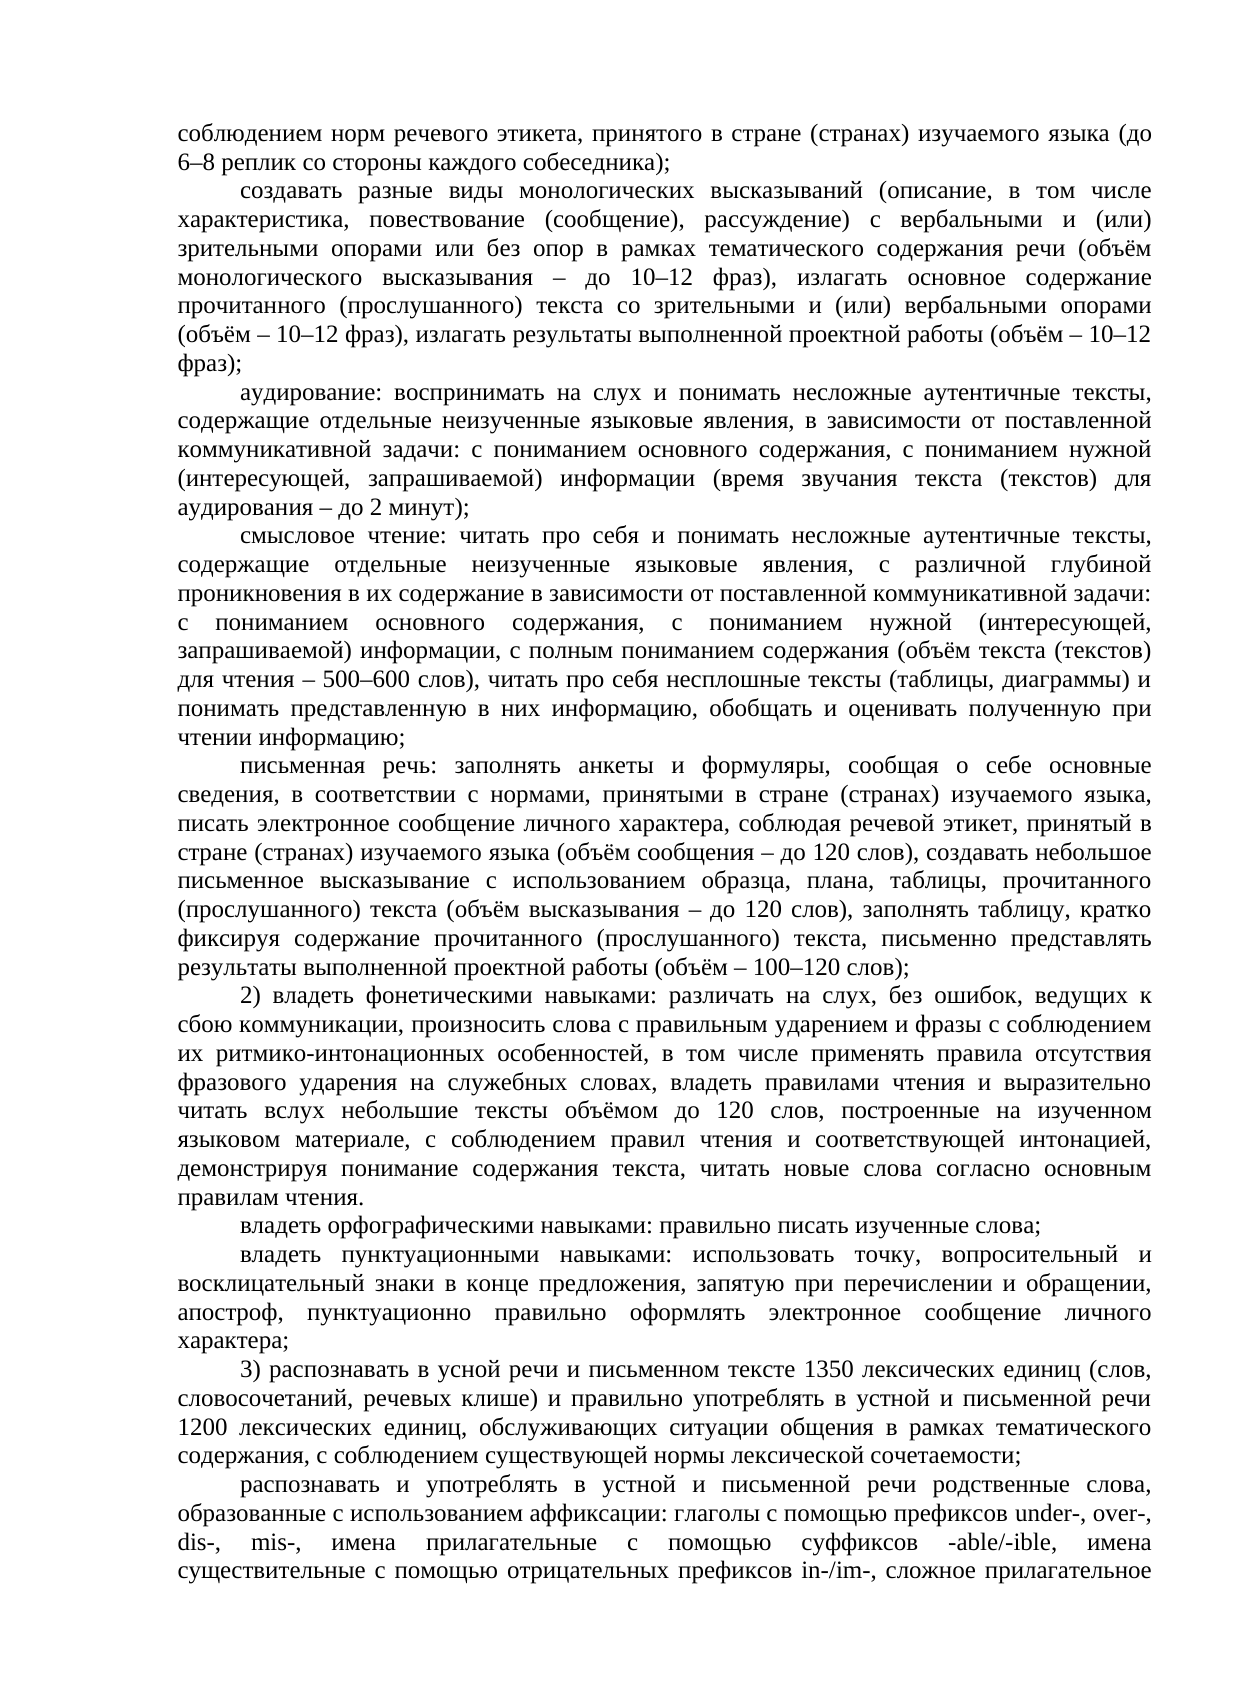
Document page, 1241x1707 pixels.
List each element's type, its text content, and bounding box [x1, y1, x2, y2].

text смысловое чтение: читать про себя и понимать несложные аутентичные тексты, содержащие отдельные неизученные языковые явления, с различной глубиной проникновения в их содержание в зависимости от поставленной коммуникативной задачи: с пониманием основного содержания, с пониманием нужной (интересующей, запрашиваемой) информации, с полным пониманием содержания (объём текста (текстов) для чтения – 500–600 слов), читать про себя несплошные тексты (таблицы, диаграммы) и понимать представленную в них информацию, обобщать и оценивать полученную при чтении информацию; [177, 521, 1152, 751]
text владеть пунктуационными навыками: использовать точку, вопросительный и восклицательный знаки в конце предложения, запятую при перечислении и обращении, апостроф, пунктуационно правильно оформлять электронное сообщение личного характера; [177, 1239, 1152, 1354]
text 3) распознавать в усной речи и письменном тексте 1350 лексических единиц (слов, словосочетаний, речевых клише) и правильно употреблять в устной и письменной речи 1200 лексических единиц, обслуживающих ситуации общения в рамках тематического содержания, с соблюдением существующей нормы лексической сочетаемости; [177, 1354, 1152, 1469]
text владеть орфографическими навыками: правильно писать изученные слова; [177, 1211, 1152, 1239]
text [177, 118, 1152, 176]
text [177, 1469, 1152, 1584]
text письменная речь: заполнять анкеты и формуляры, сообщая о себе основные сведения, в соответствии с нормами, принятыми в стране (странах) изучаемого языка, писать электронное сообщение личного характера, соблюдая речевой этикет, принятый в стране (странах) изучаемого языка (объём сообщения – до 120 слов), создавать небольшое письменное высказывание с использованием образца, плана, таблицы, прочитанного (прослушанного) текста (объём высказывания – до 120 слов), заполнять таблицу, кратко фиксируя содержание прочитанного (прослушанного) текста, письменно представлять результаты выполненной проектной работы (объём – 100–120 слов); [177, 751, 1152, 981]
text аудирование: воспринимать на слух и понимать несложные аутентичные тексты, содержащие отдельные неизученные языковые явления, в зависимости от поставленной коммуникативной задачи: с пониманием основного содержания, с пониманием нужной (интересующей, запрашиваемой) информации (время звучания текста (текстов) для аудирования – до 2 минут); [177, 377, 1152, 521]
text 2) владеть фонетическими навыками: различать на слух, без ошибок, ведущих к сбою коммуникации, произносить слова с правильным ударением и фразы с соблюдением их ритмико-интонационных особенностей, в том числе применять правила отсутствия фразового ударения на служебных словах, владеть правилами чтения и выразительно читать вслух небольшие тексты объёмом до 120 слов, построенные на изученном языковом материале, с соблюдением правил чтения и соответствующей интонацией, демонстрируя понимание содержания текста, читать новые слова согласно основным правилам чтения. [177, 981, 1152, 1211]
text создавать разные виды монологических высказываний (описание, в том числе характеристика, повествование (сообщение), рассуждение) с вербальными и (или) зрительными опорами или без опор в рамках тематического содержания речи (объём монологического высказывания – до 10–12 фраз), излагать основное содержание прочитанного (прослушанного) текста со зрительными и (или) вербальными опорами (объём – 10–12 фраз), излагать результаты выполненной проектной работы (объём – 10–12 фраз); [177, 176, 1152, 377]
